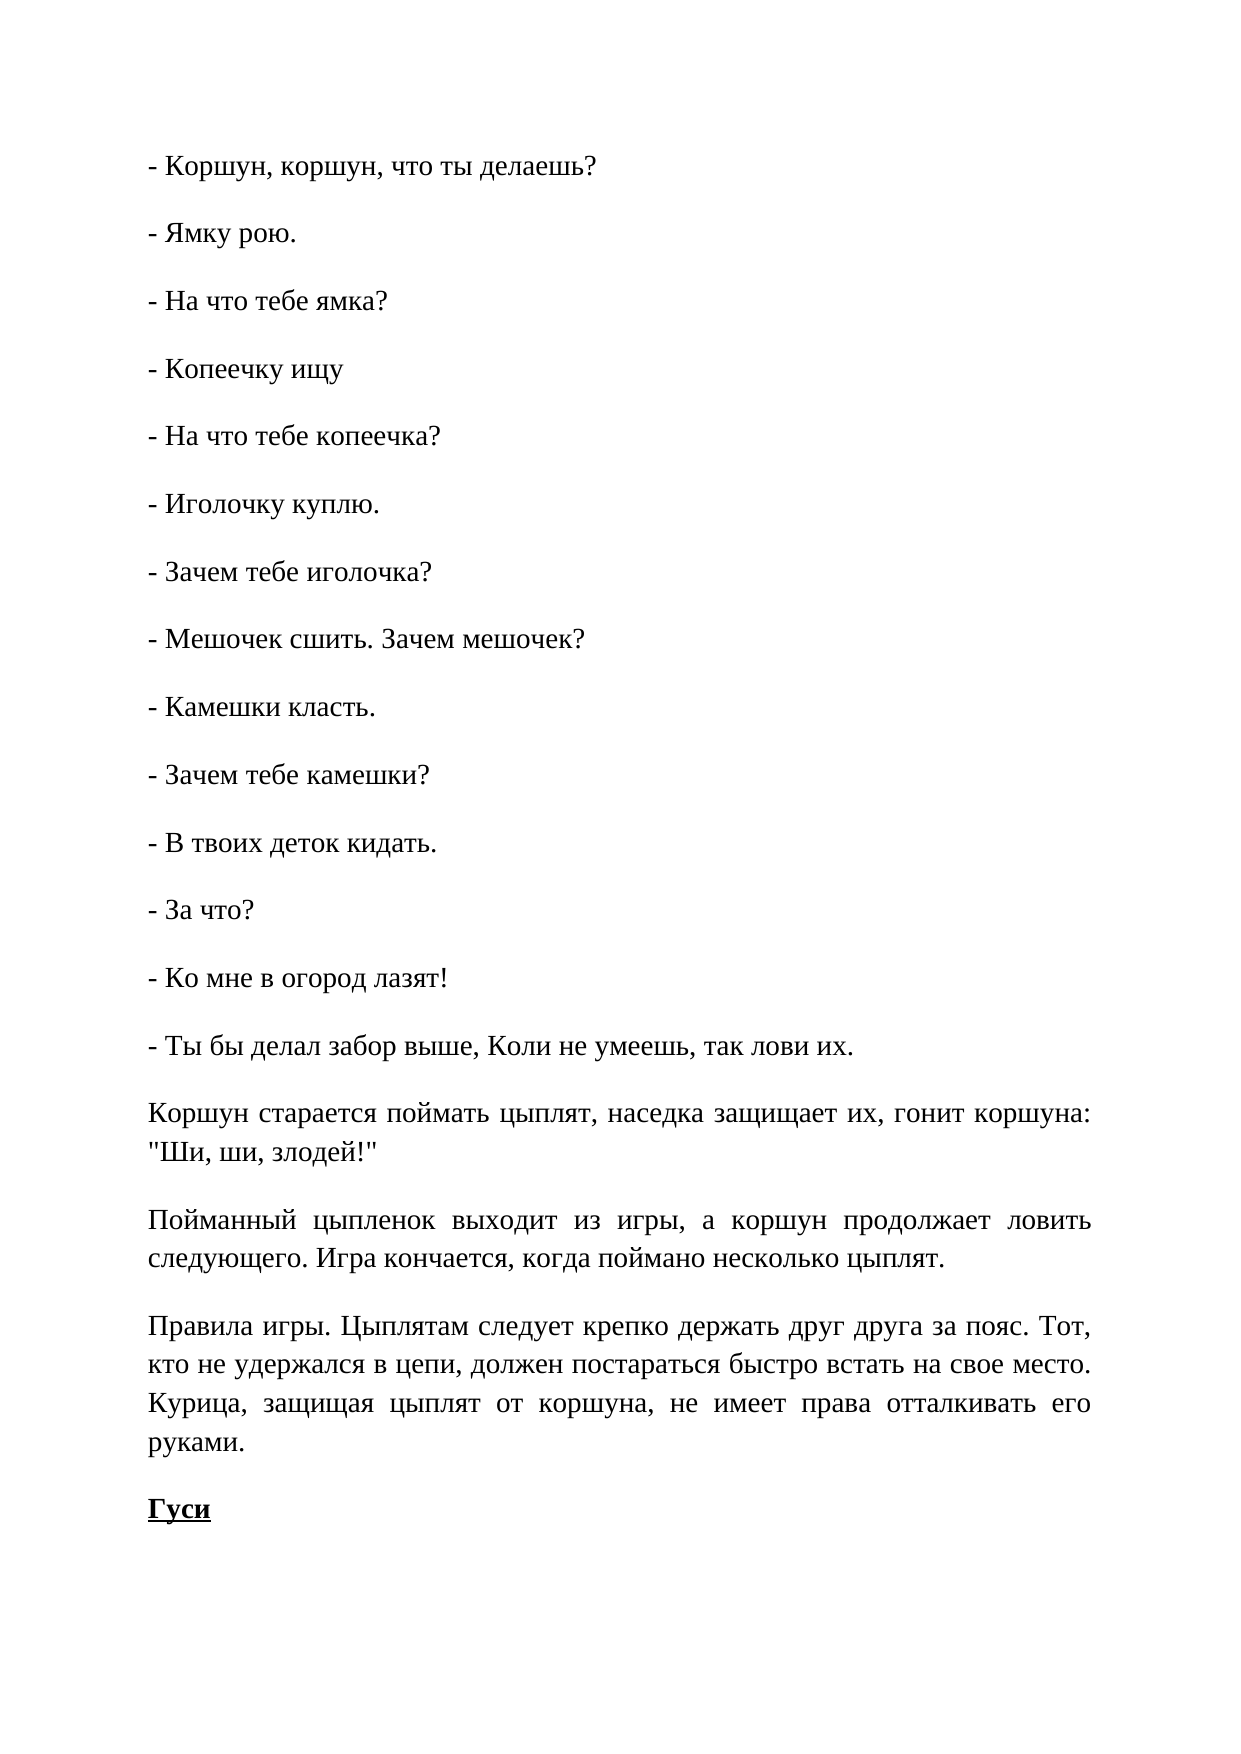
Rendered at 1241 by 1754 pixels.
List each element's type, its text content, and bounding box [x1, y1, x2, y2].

text - Иголочку куплю. [148, 486, 1092, 520]
text Правила игры. Цыплятам следует крепко держать друг друга за пояс. Тот, кто не удержался в цепи, должен постараться быстро встать на свое место. Курица, защищая цыплят от коршуна, не имеет права отталкивать его руками. [148, 1308, 1092, 1457]
text - Мешочек сшить. Зачем мешочек? [148, 622, 1092, 655]
text - Ты бы делал забор выше, Коли не умеешь, так лови их. [148, 1028, 1092, 1061]
text Пойманный цыпленок выходит из игры, а коршун продолжает ловить следующего. Игра кончается, когда поймано несколько цыплят. [148, 1202, 1092, 1274]
text - На что тебе копеечка? [148, 418, 1092, 452]
text - Коршун, коршун, что ты делаешь? [148, 148, 1092, 181]
text - Зачем тебе камешки? [148, 757, 1092, 791]
text Гуси [148, 1491, 1092, 1525]
text - Камешки класть. [148, 689, 1092, 723]
text - Зачем тебе иголочка? [148, 554, 1092, 587]
text Коршун старается поймать цыплят, наседка защищает их, гонит коршуна: "Ши, ши, злодей!" [148, 1096, 1092, 1168]
text - Ямку рою. [148, 215, 1092, 249]
text - В твоих деток кидать. [148, 825, 1092, 858]
text - На что тебе ямка? [148, 283, 1092, 317]
text - Ко мне в огород лазят! [148, 960, 1092, 994]
text - Копеечку ищу [148, 351, 1092, 384]
text - За что? [148, 892, 1092, 926]
